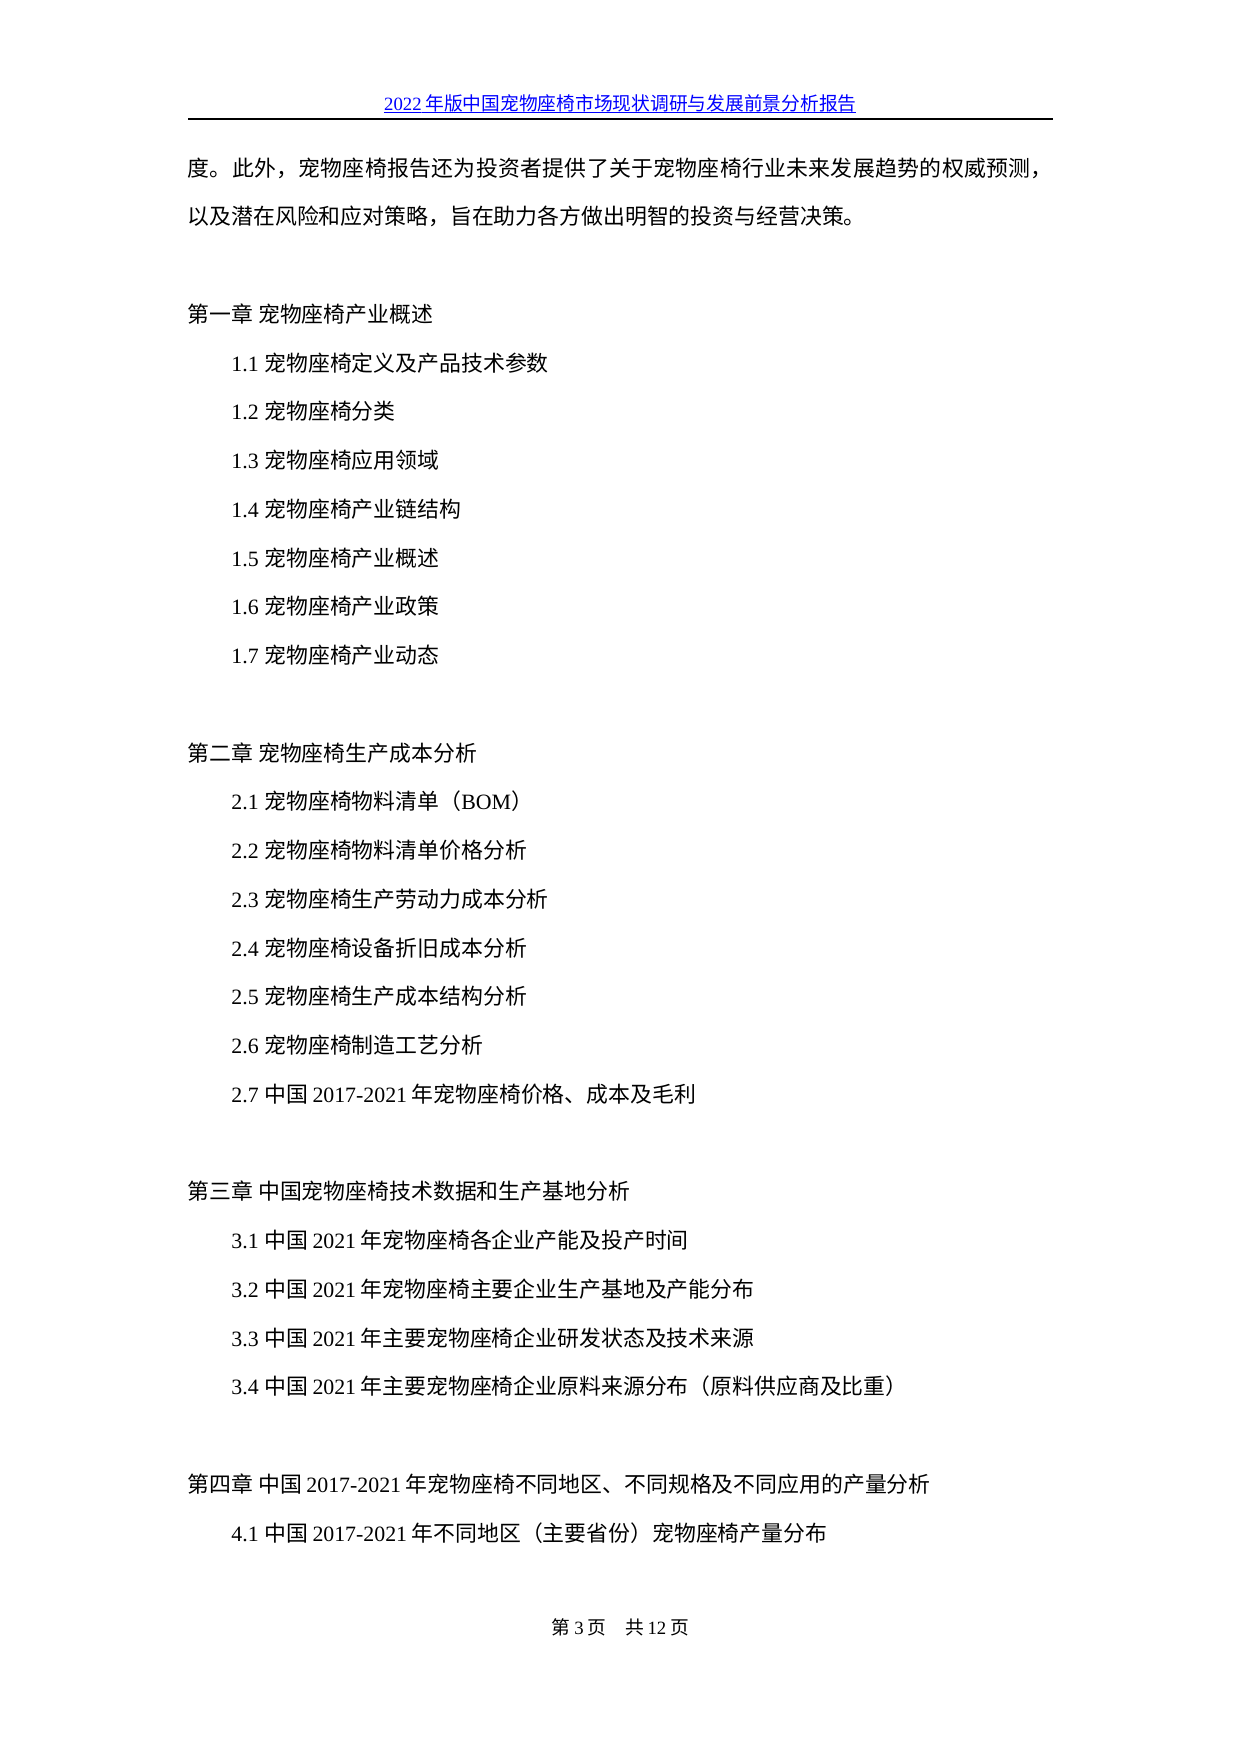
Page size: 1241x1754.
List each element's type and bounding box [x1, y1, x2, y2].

text [187, 150, 1053, 1548]
